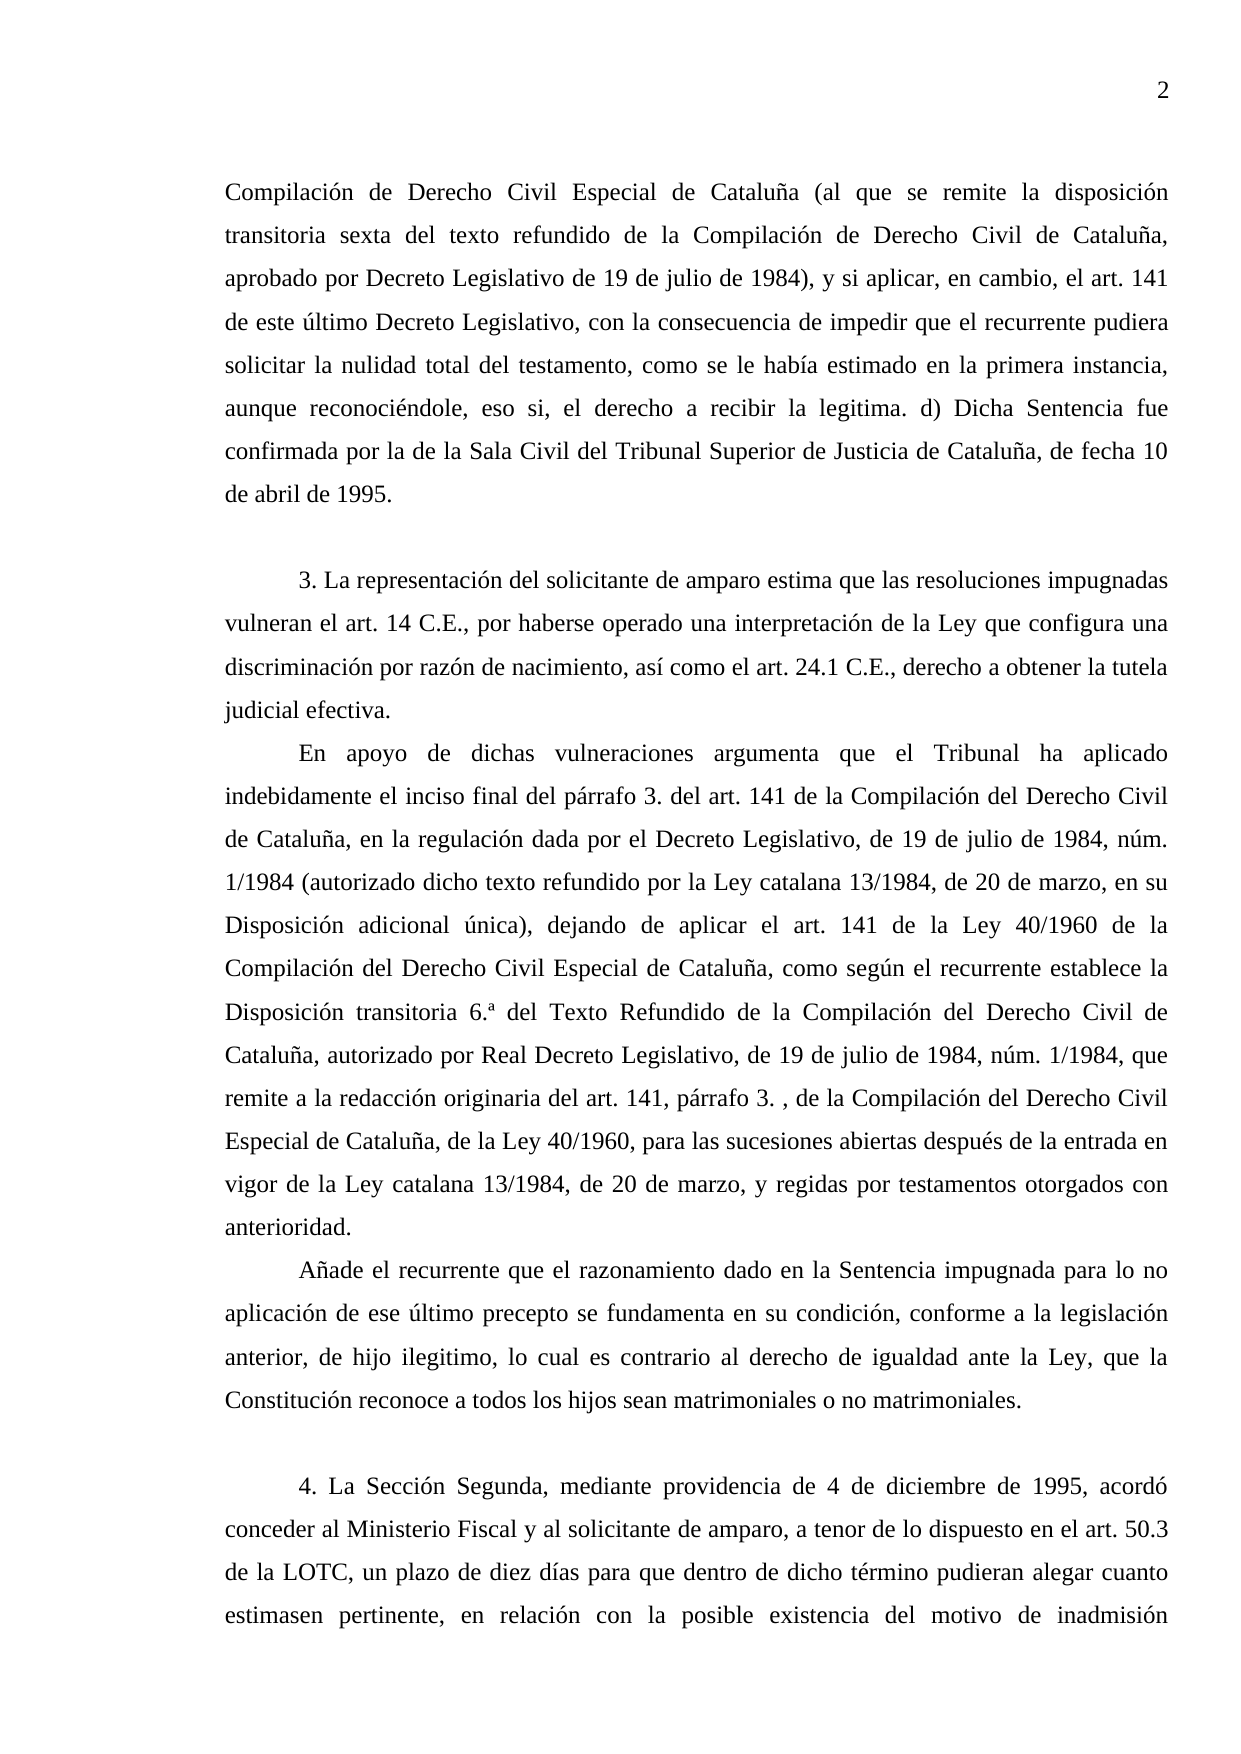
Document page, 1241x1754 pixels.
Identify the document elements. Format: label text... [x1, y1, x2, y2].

text En apoyo de dichas vulneraciones argumenta que el Tribunal ha aplicado indebidamente el inciso final del párrafo 3. del art. 141 de la Compilación del Derecho Civil de Cataluña, en la regulación dada por el Decreto Legislativo, de 19 de julio de 1984, núm. 1/1984 (autorizado dicho texto refundido por la Ley catalana 13/1984, de 20 de marzo, en su Disposición adicional única), dejando de aplicar el art. 141 de la Ley 40/1960 de la Compilación del Derecho Civil Especial de Cataluña, como según el recurrente establece la Disposición transitoria 6.ª del Texto Refundido de la Compilación del Derecho Civil de Cataluña, autorizado por Real Decreto Legislativo, de 19 de julio de 1984, núm. 1/1984, que remite a la redacción originaria del art. 141, párrafo 3. , de la Compilación del Derecho Civil Especial de Cataluña, de la Ley 40/1960, para las sucesiones abiertas después de la entrada en vigor de la Ley catalana 13/1984, de 20 de marzo, y regidas por testamentos otorgados con anterioridad. [224, 738, 1169, 1241]
text Añade el recurrente que el razonamiento dado en la Sentencia impugnada para lo no aplicación de ese último precepto se fundamenta en su condición, conforme a la legislación anterior, de hijo ilegitimo, lo cual es contrario al derecho de igualdad ante la Ley, que la Constitución reconoce a todos los hijos sean matrimoniales o no matrimoniales. [224, 1255, 1169, 1413]
text 3. La representación del solicitante de amparo estima que las resoluciones impugnadas vulneran el art. 14 C.E., por haberse operado una interpretación de la Ley que configura una discriminación por razón de nacimiento, así como el art. 24.1 C.E., derecho a obtener la tutela judicial efectiva. [224, 565, 1169, 723]
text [224, 1471, 1169, 1629]
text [224, 177, 1169, 508]
